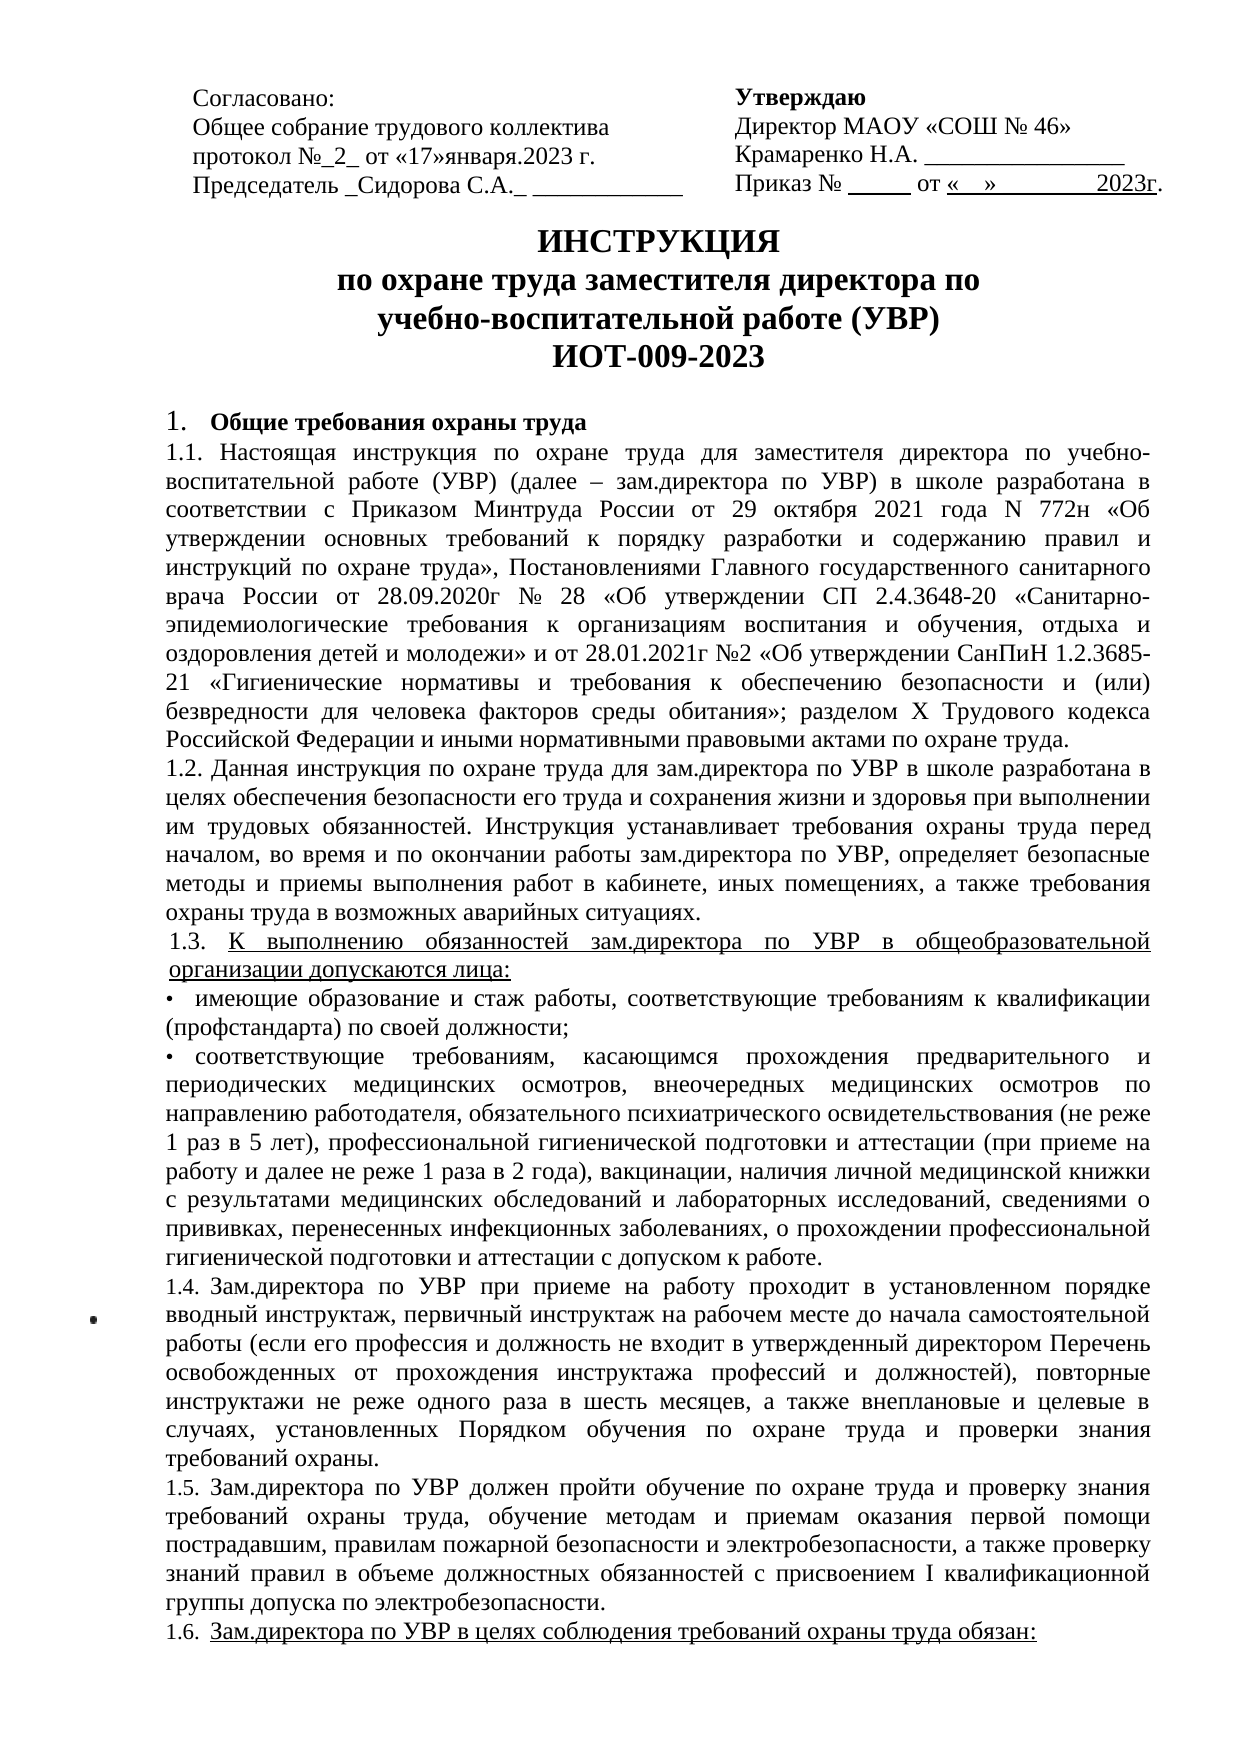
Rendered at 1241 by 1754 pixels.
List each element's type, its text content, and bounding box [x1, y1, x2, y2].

list Зам.директора по УВР в целях соблюдения требований охраны труда обязан: [165, 1616, 1152, 1644]
text 1.2. Данная инструкция по охране труда для зам.директора по УВР в школе разработана в целях обеспечения безопасности его труда и сохранения жизни и здоровья при выполнении им трудовых обязанностей. Инструкция устанавливает требования охраны труда перед началом, во время и по окончании работы зам.директора по УВР, определяет безопасные методы и приемы выполнения работ в кабинете, иных помещениях, а также требования охраны труда в возможных аварийных ситуациях. [165, 753, 1152, 926]
text по охране труда заместителя директора по [165, 260, 1152, 298]
text 1.3. К выполнению обязанностей зам.директора по УВР в общеобразовательной организации допускаются лица: [169, 926, 1152, 983]
list соответствующие требованиям, касающимся прохождения предварительного и периодических медицинских осмотров, внеочередных медицинских осмотров по направлению работодателя, обязательного психиатрического освидетельствования (не реже 1 раз в 5 лет), профессиональной гигиенической подготовки и аттестации (при приеме на работу и далее не реже 1 раза в 2 года), вакцинации, наличия личной медицинской книжки с результатами медицинских обследований и лабораторных исследований, сведениями о прививках, перенесенных инфекционных заболеваниях, о прохождении профессиональной гигиенической подготовки и аттестации с допуском к работе. [165, 1041, 1152, 1271]
text ИОТ-009-2023 [165, 336, 1152, 375]
list Зам.директора по УВР должен пройти обучение по охране труда и проверку знания требований охраны труда, обучение методам и приемам оказания первой помощи пострадавшим, правилам пожарной безопасности и электробезопасности, а также проверку знаний правил в объеме должностных обязанностей с присвоением I квалификационной группы допуска по электробезопасности. [165, 1472, 1152, 1616]
text ИНСТРУКЦИЯ [165, 221, 1152, 260]
list имеющие образование и стаж работы, соответствующие требованиям к квалификации (профстандарта) по своей должности; [165, 983, 1152, 1041]
list Зам.директора по УВР при приеме на работу проходит в установленном порядке вводный инструктаж, первичный инструктаж на рабочем месте до начала самостоятельной работы (если его профессия и должность не входит в утвержденный директором Перечень освобожденных от прохождения инструктажа профессий и должностей), повторные инструктажи не реже одного раза в шесть месяцев, а также внеплановые и целевые в случаях, установленных Порядком обучения по охране труда и проверки знания требований охраны. [165, 1271, 1152, 1472]
text 1.1. Настоящая инструкция по охране труда для заместителя директора по учебно-воспитательной работе (УВР) (далее – зам.директора по УВР) в школе разработана в соответствии с Приказом Минтруда России от 29 октября 2021 года N 772н «Об утверждении основных требований к порядку разработки и содержанию правил и инструкций по охране труда», Постановлениями Главного государственного санитарного врача России от 28.09.2020г № 28 «Об утверждении СП 2.4.3648-20 «Санитарно-эпидемиологические требования к организациям воспитания и обучения, отдыха и оздоровления детей и молодежи» и от 28.01.2021г №2 «Об утверждении СанПиН 1.2.3685-21 «Гигиенические нормативы и требования к обеспечению безопасности и (или) безвредности для человека факторов среды обитания»; разделом Х Трудового кодекса Российской Федерации и иными нормативными правовыми актами по охране труда. [165, 437, 1152, 753]
picture [90, 1316, 97, 1324]
text учебно-воспитательной работе (УВР) [165, 298, 1152, 336]
list Общие требования охраны труда [165, 403, 1152, 437]
